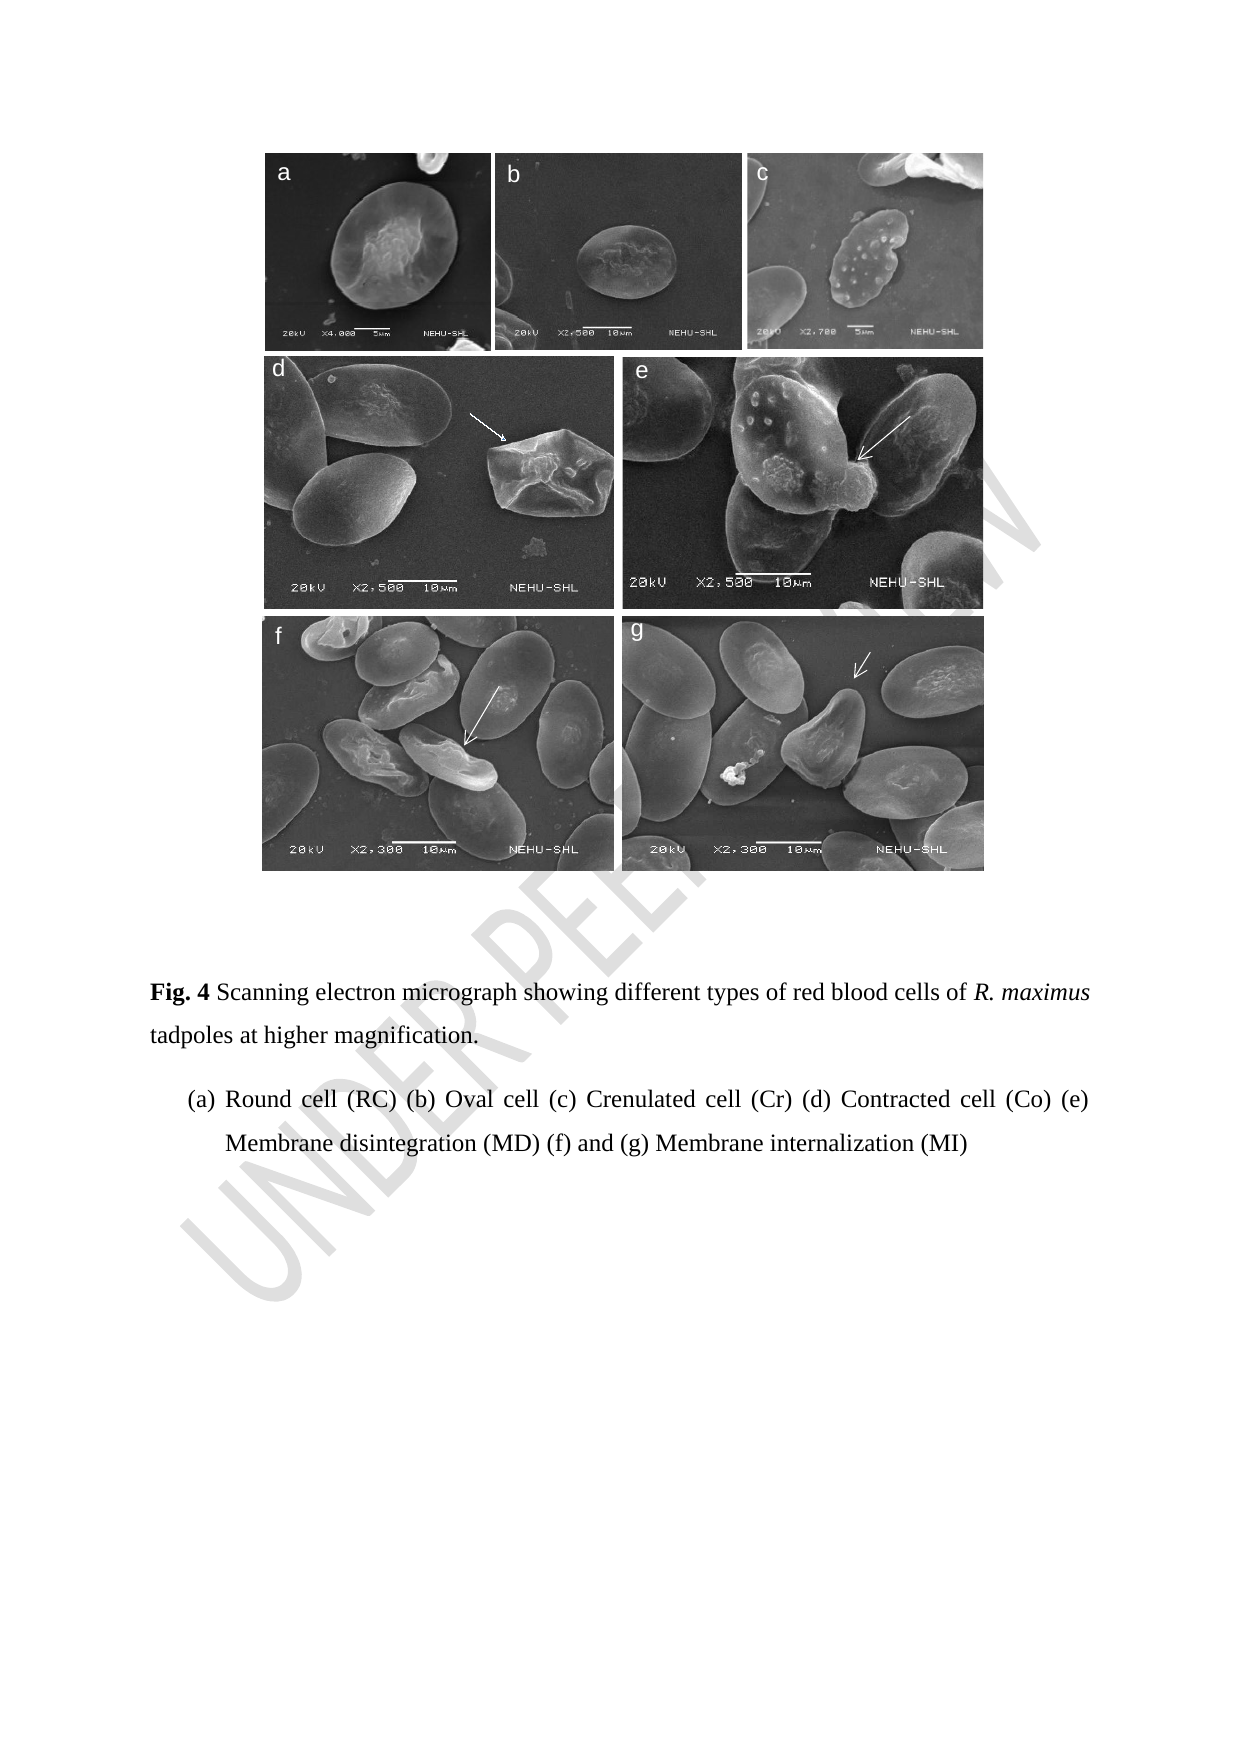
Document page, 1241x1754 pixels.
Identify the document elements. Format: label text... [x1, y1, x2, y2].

picture [264, 356, 614, 609]
picture [262, 616, 614, 871]
picture [622, 357, 984, 609]
picture [747, 153, 984, 349]
picture [495, 153, 742, 350]
list Round cell (RC) (b) Oval cell (c) Crenulated cell (Cr) (d) Contracted cell (Co) (e) Membrane disintegration (MD) (f) and (g) Membrane internalization (MI) [187, 1084, 1090, 1156]
text Fig. 4 Scanning electron micrograph showing different types of red blood cells of R. maximus tadpoles at higher magnification. [150, 977, 1090, 1049]
picture [265, 153, 491, 351]
picture [622, 616, 984, 871]
